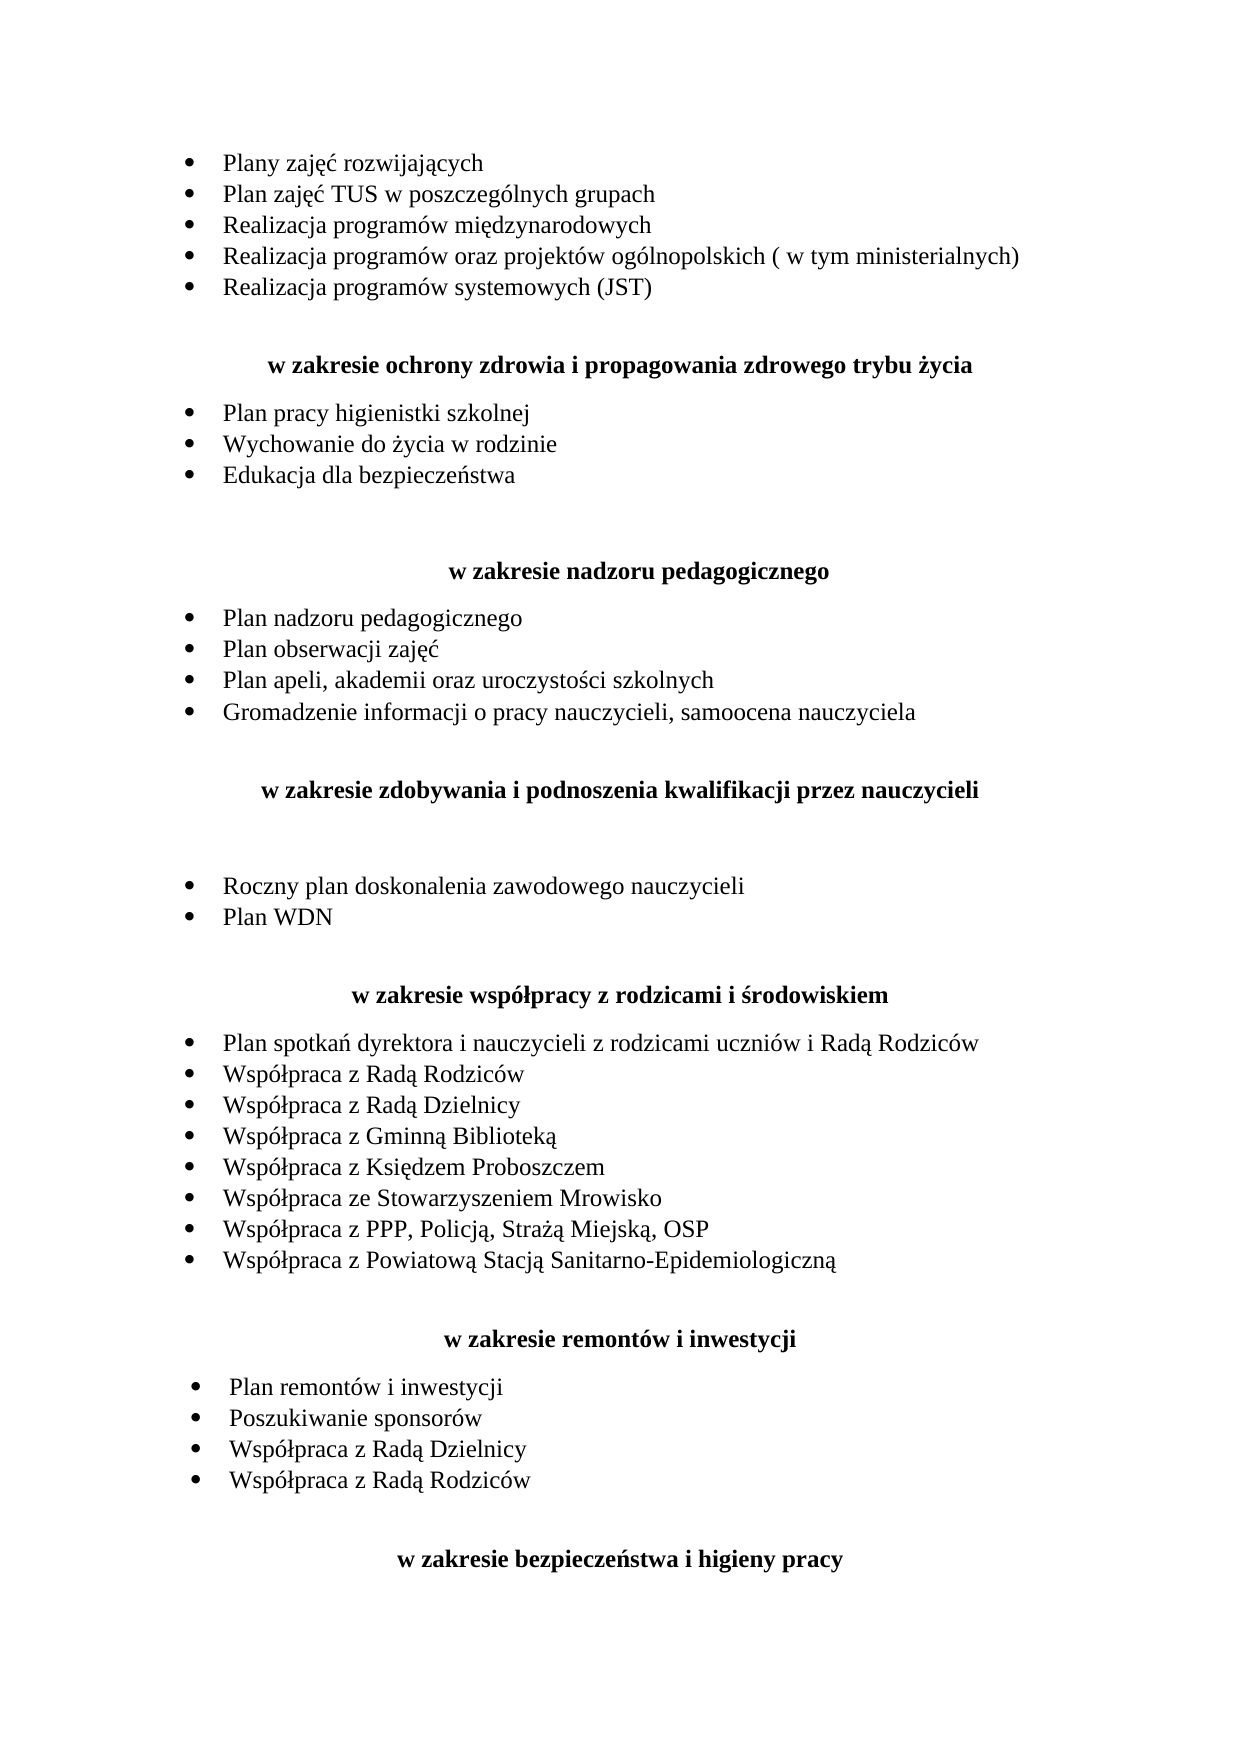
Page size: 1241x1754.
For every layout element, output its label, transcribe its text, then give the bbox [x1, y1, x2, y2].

text w zakresie nadzoru pedagogicznego [185, 556, 1093, 584]
list Realizacja programów oraz projektów ogólnopolskich ( w tym ministerialnych) [185, 241, 1093, 269]
list Współpraca z Księdzem Proboszczem [185, 1152, 1093, 1181]
list Wychowanie do życia w rodzinie [185, 429, 1093, 458]
list Gromadzenie informacji o pracy nauczycieli, samoocena nauczyciela [185, 697, 1093, 725]
list Plan zajęć TUS w poszczególnych grupach [185, 179, 1093, 207]
list Plan WDN [185, 902, 1093, 931]
text w zakresie bezpieczeństwa i higieny pracy [148, 1544, 1093, 1573]
text w zakresie współpracy z rodzicami i środowiskiem [148, 981, 1093, 1009]
list Plan spotkań dyrektora i nauczycieli z rodzicami uczniów i Radą Rodziców [185, 1028, 1093, 1057]
list Współpraca z Radą Dzielnicy [185, 1090, 1093, 1119]
list Realizacja programów międzynarodowych [185, 210, 1093, 238]
list Plan pracy higienistki szkolnej [185, 398, 1093, 427]
list Współpraca z Powiatową Stacją Sanitarno-Epidemiologiczną [185, 1246, 1093, 1274]
text w zakresie ochrony zdrowia i propagowania zdrowego trybu życia [148, 351, 1093, 379]
list Roczny plan doskonalenia zawodowego nauczycieli [185, 871, 1093, 899]
list Plan obserwacji zajęć [185, 634, 1093, 663]
text w zakresie zdobywania i podnoszenia kwalifikacji przez nauczycieli [148, 775, 1093, 804]
list Plan apeli, akademii oraz uroczystości szkolnych [185, 666, 1093, 694]
list Realizacja programów systemowych (JST) [185, 272, 1093, 301]
list Współpraca z Gminną Biblioteką [185, 1121, 1093, 1150]
list Plan remontów i inwestycji [191, 1372, 1093, 1401]
list Współpraca z PPP, Policją, Strażą Miejską, OSP [185, 1214, 1093, 1243]
list Współpraca z Radą Dzielnicy [191, 1434, 1093, 1463]
list Plany zajęć rozwijających [185, 148, 1093, 176]
list Współpraca z Radą Rodziców [185, 1059, 1093, 1088]
list Edukacja dla bezpieczeństwa [185, 460, 1093, 489]
list Poszukiwanie sponsorów [191, 1403, 1093, 1432]
list Współpraca z Radą Rodziców [191, 1465, 1093, 1494]
text w zakresie remontów i inwestycji [148, 1324, 1093, 1353]
list Plan nadzoru pedagogicznego [185, 603, 1093, 632]
list Współpraca ze Stowarzyszeniem Mrowisko [185, 1183, 1093, 1212]
